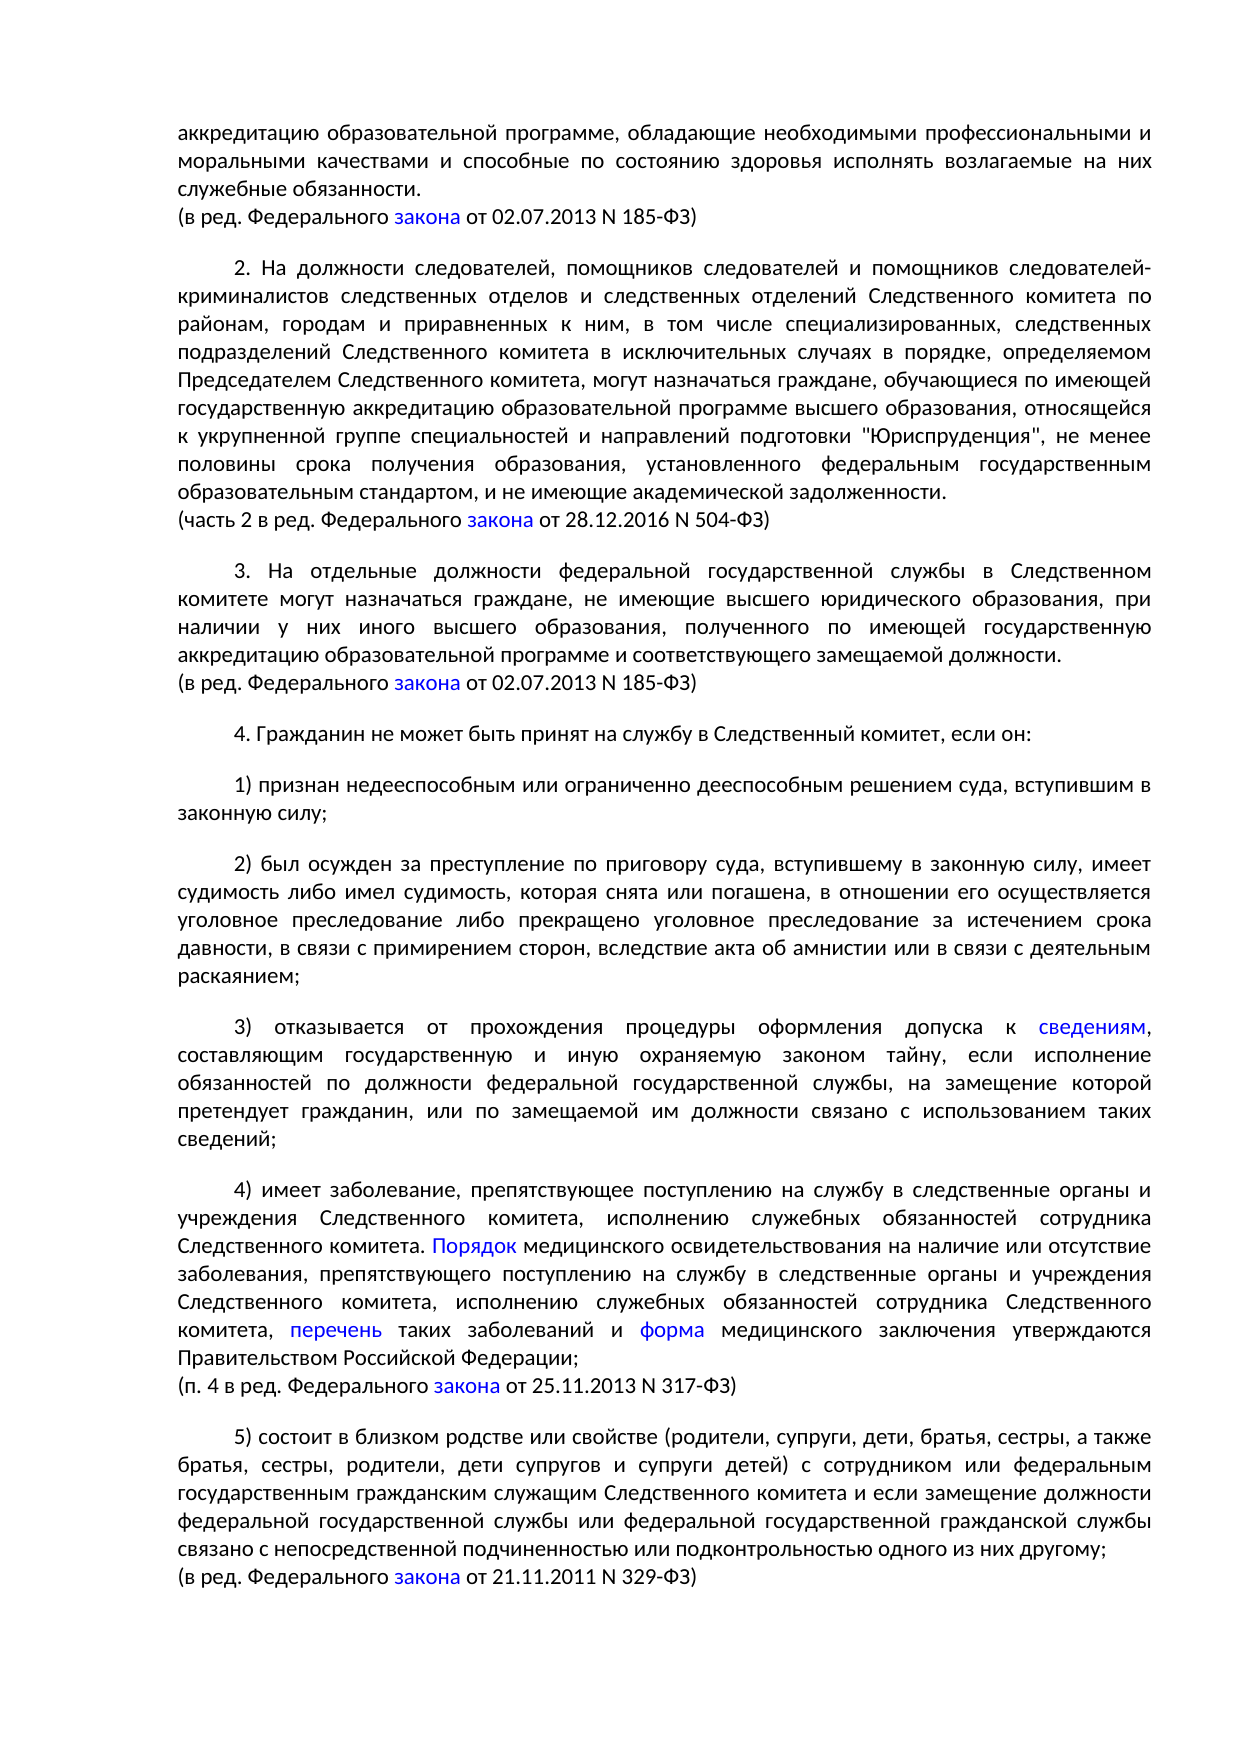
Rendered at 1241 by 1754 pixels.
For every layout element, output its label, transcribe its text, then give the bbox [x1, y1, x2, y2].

text 3) отказывается от прохождения процедуры оформления допуска к сведениям, составляющим государственную и иную охраняемую законом тайну, если исполнение обязанностей по должности федеральной государственной службы, на замещение которой претендует гражданин, или по замещаемой им должности связано с использованием таких сведений; [177, 1012, 1152, 1152]
text 4. Гражданин не может быть принят на службу в Следственный комитет, если он: [177, 719, 1152, 747]
text 3. На отдельные должности федеральной государственной службы в Следственном комитете могут назначаться граждане, не имеющие высшего юридического образования, при наличии у них иного высшего образования, полученного по имеющей государственную аккредитацию образовательной программе и соответствующего замещаемой должности. [177, 556, 1152, 668]
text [177, 118, 1152, 202]
text 5) состоит в близком родстве или свойстве (родители, супруги, дети, братья, сестры, а также братья, сестры, родители, дети супругов и супруги детей) с сотрудником или федеральным государственным гражданским служащим Следственного комитета и если замещение должности федеральной государственной службы или федеральной государственной гражданской службы связано с непосредственной подчиненностью или подконтрольностью одного из них другому; [177, 1422, 1152, 1562]
text (в ред. Федерального закона от 02.07.2013 N 185-ФЗ) [177, 668, 1152, 696]
text (в ред. Федерального закона от 21.11.2011 N 329-ФЗ) [177, 1562, 1152, 1590]
text 2) был осужден за преступление по приговору суда, вступившему в законную силу, имеет судимость либо имел судимость, которая снята или погашена, в отношении его осуществляется уголовное преследование либо прекращено уголовное преследование за истечением срока давности, в связи с примирением сторон, вследствие акта об амнистии или в связи с деятельным раскаянием; [177, 849, 1152, 989]
text 2. На должности следователей, помощников следователей и помощников следователей-криминалистов следственных отделов и следственных отделений Следственного комитета по районам, городам и приравненных к ним, в том числе специализированных, следственных подразделений Следственного комитета в исключительных случаях в порядке, определяемом Председателем Следственного комитета, могут назначаться граждане, обучающиеся по имеющей государственную аккредитацию образовательной программе высшего образования, относящейся к укрупненной группе специальностей и направлений подготовки "Юриспруденция", не менее половины срока получения образования, установленного федеральным государственным образовательным стандартом, и не имеющие академической задолженности. [177, 253, 1152, 505]
text (часть 2 в ред. Федерального закона от 28.12.2016 N 504-ФЗ) [177, 505, 1152, 533]
text 1) признан недееспособным или ограниченно дееспособным решением суда, вступившим в законную силу; [177, 770, 1152, 826]
text (в ред. Федерального закона от 02.07.2013 N 185-ФЗ) [177, 202, 1152, 230]
text 4) имеет заболевание, препятствующее поступлению на службу в следственные органы и учреждения Следственного комитета, исполнению служебных обязанностей сотрудника Следственного комитета. Порядок медицинского освидетельствования на наличие или отсутствие заболевания, препятствующего поступлению на службу в следственные органы и учреждения Следственного комитета, исполнению служебных обязанностей сотрудника Следственного комитета, перечень таких заболеваний и форма медицинского заключения утверждаются Правительством Российской Федерации; [177, 1175, 1152, 1371]
text (п. 4 в ред. Федерального закона от 25.11.2013 N 317-ФЗ) [177, 1371, 1152, 1399]
